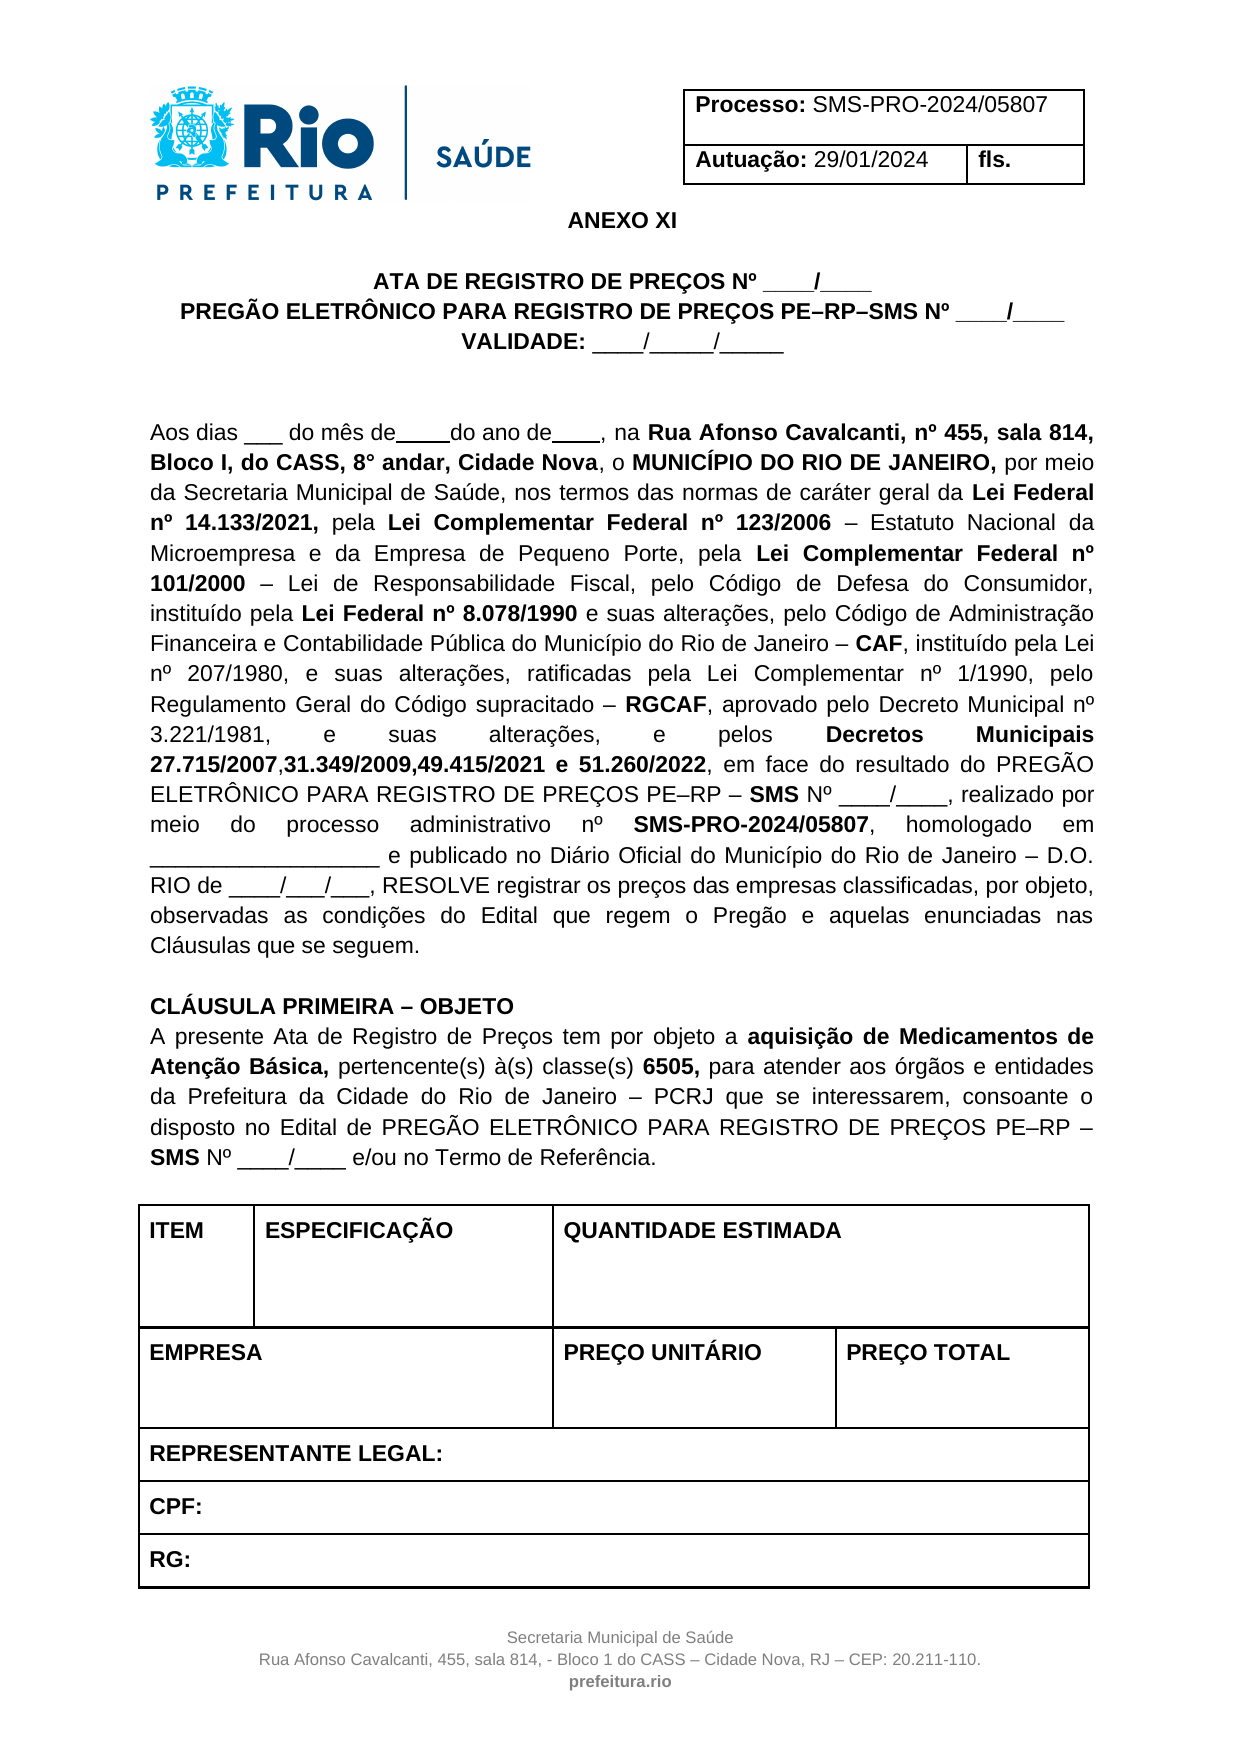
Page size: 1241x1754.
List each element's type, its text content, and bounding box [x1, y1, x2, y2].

table_header QUANTIDADE ESTIMADA [554, 1206, 1088, 1326]
table_cell REPRESENTANTE LEGAL: [140, 1429, 1088, 1480]
text ANEXO XI [150, 133, 1094, 233]
text A presente Ata de Registro de Preços tem por objeto a aquisição de Medicamentos de Atenção Básica, pertencente(s) à(s) classe(s) 6505, para atender aos órgãos e entidades da Prefeitura da Cidade do Rio de Janeiro – PCRJ que se interessarem, consoante o disposto no Edital de PREGÃO ELETRÔNICO PARA REGISTRO DE PREÇOS PE–RP – SMS Nº ____/____ e/ou no Termo de Referência. [150, 1023, 1094, 1170]
text Aos dias ___ do mês de do ano de , na Rua Afonso Cavalcanti, nº 455, sala 814, Bloco I, do CASS, 8° andar, Cidade Nova, o MUNICÍPIO DO RIO DE JANEIRO, por meio da Secretaria Municipal de Saúde, nos termos das normas de caráter geral da Lei Federal nº 14.133/2021, pela Lei Complementar Federal nº 123/2006 – Estatuto Nacional da Microempresa e da Empresa de Pequeno Porte, pela Lei Complementar Federal nº 101/2000 – Lei de Responsabilidade Fiscal, pelo Código de Defesa do Consumidor, instituído pela Lei Federal nº 8.078/1990 e suas alterações, pelo Código de Administração Financeira e Contabilidade Pública do Município do Rio de Janeiro – CAF, instituído pela Lei nº 207/1980, e suas alterações, ratificadas pela Lei Complementar nº 1/1990, pelo Regulamento Geral do Código supracitado – RGCAF, aprovado pelo Decreto Municipal nº 3.221/1981, e suas alterações, e pelos Decretos Municipais 27.715/2007,31.349/2009,49.415/2021 e 51.260/2022, em face do resultado do PREGÃO ELETRÔNICO PARA REGISTRO DE PREÇOS PE–RP – SMS Nº ____/____, realizado por meio do processo administrativo nº SMS-PRO-2024/05807, homologado em __________________ e publicado no Diário Oficial do Município do Rio de Janeiro – D.O. RIO de ____/___/___, RESOLVE registrar os preços das empresas classificadas, por objeto, observadas as condições do Edital que regem o Pregão e aquelas enunciadas nas Cláusulas que se seguem. [150, 419, 1094, 958]
subtitle CLÁUSULA PRIMEIRA – OBJETO [150, 993, 1094, 1019]
table_cell PREÇO TOTAL [837, 1329, 1088, 1427]
table_cell EMPRESA [140, 1329, 552, 1427]
table_cell CPF: [140, 1482, 1088, 1533]
subtitle PREGÃO ELETRÔNICO PARA REGISTRO DE PREÇOS PE–RP–SMS Nº ____/____ [150, 298, 1094, 324]
picture [171, 107, 213, 133]
table_header ITEM [140, 1206, 253, 1326]
picture [150, 121, 162, 133]
table_header ESPECIFICAÇÃO [255, 1206, 552, 1326]
picture [150, 85, 531, 133]
table_cell RG: [140, 1535, 1088, 1586]
table_cell PREÇO UNITÁRIO [554, 1329, 835, 1427]
subtitle ATA DE REGISTRO DE PREÇOS Nº ____/____ [150, 268, 1094, 294]
text VALIDADE: ____/_____/_____ [150, 328, 1094, 354]
